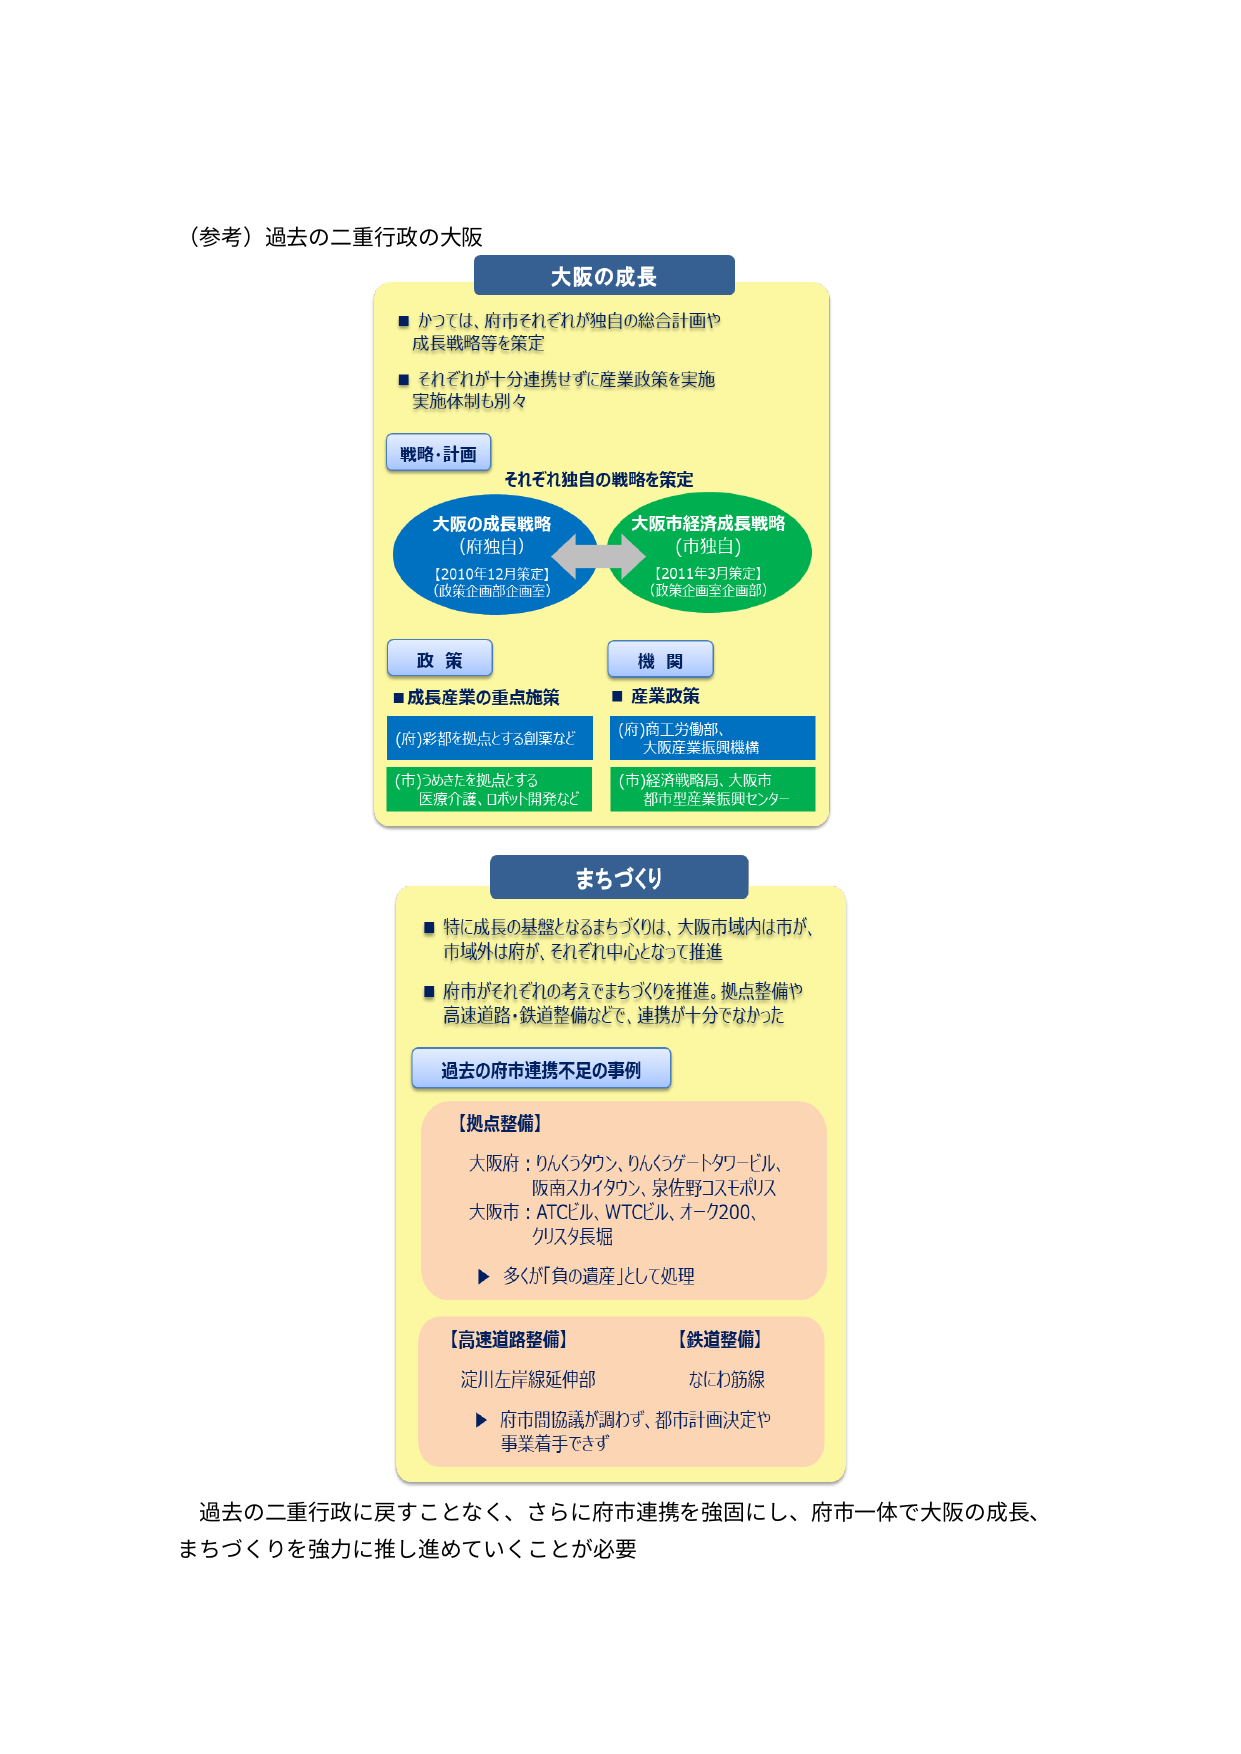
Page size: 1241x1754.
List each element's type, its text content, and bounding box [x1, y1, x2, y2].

picture [369, 254, 871, 833]
text （参考）過去の二重行政の大阪 [177, 217, 1063, 254]
text 過去の二重行政に戻すことなく、さらに府市連携を強固にし、府市一体で大阪の成長、まちづくりを強力に推し進めていくことが必要 [177, 1492, 1063, 1567]
picture [391, 854, 849, 1489]
